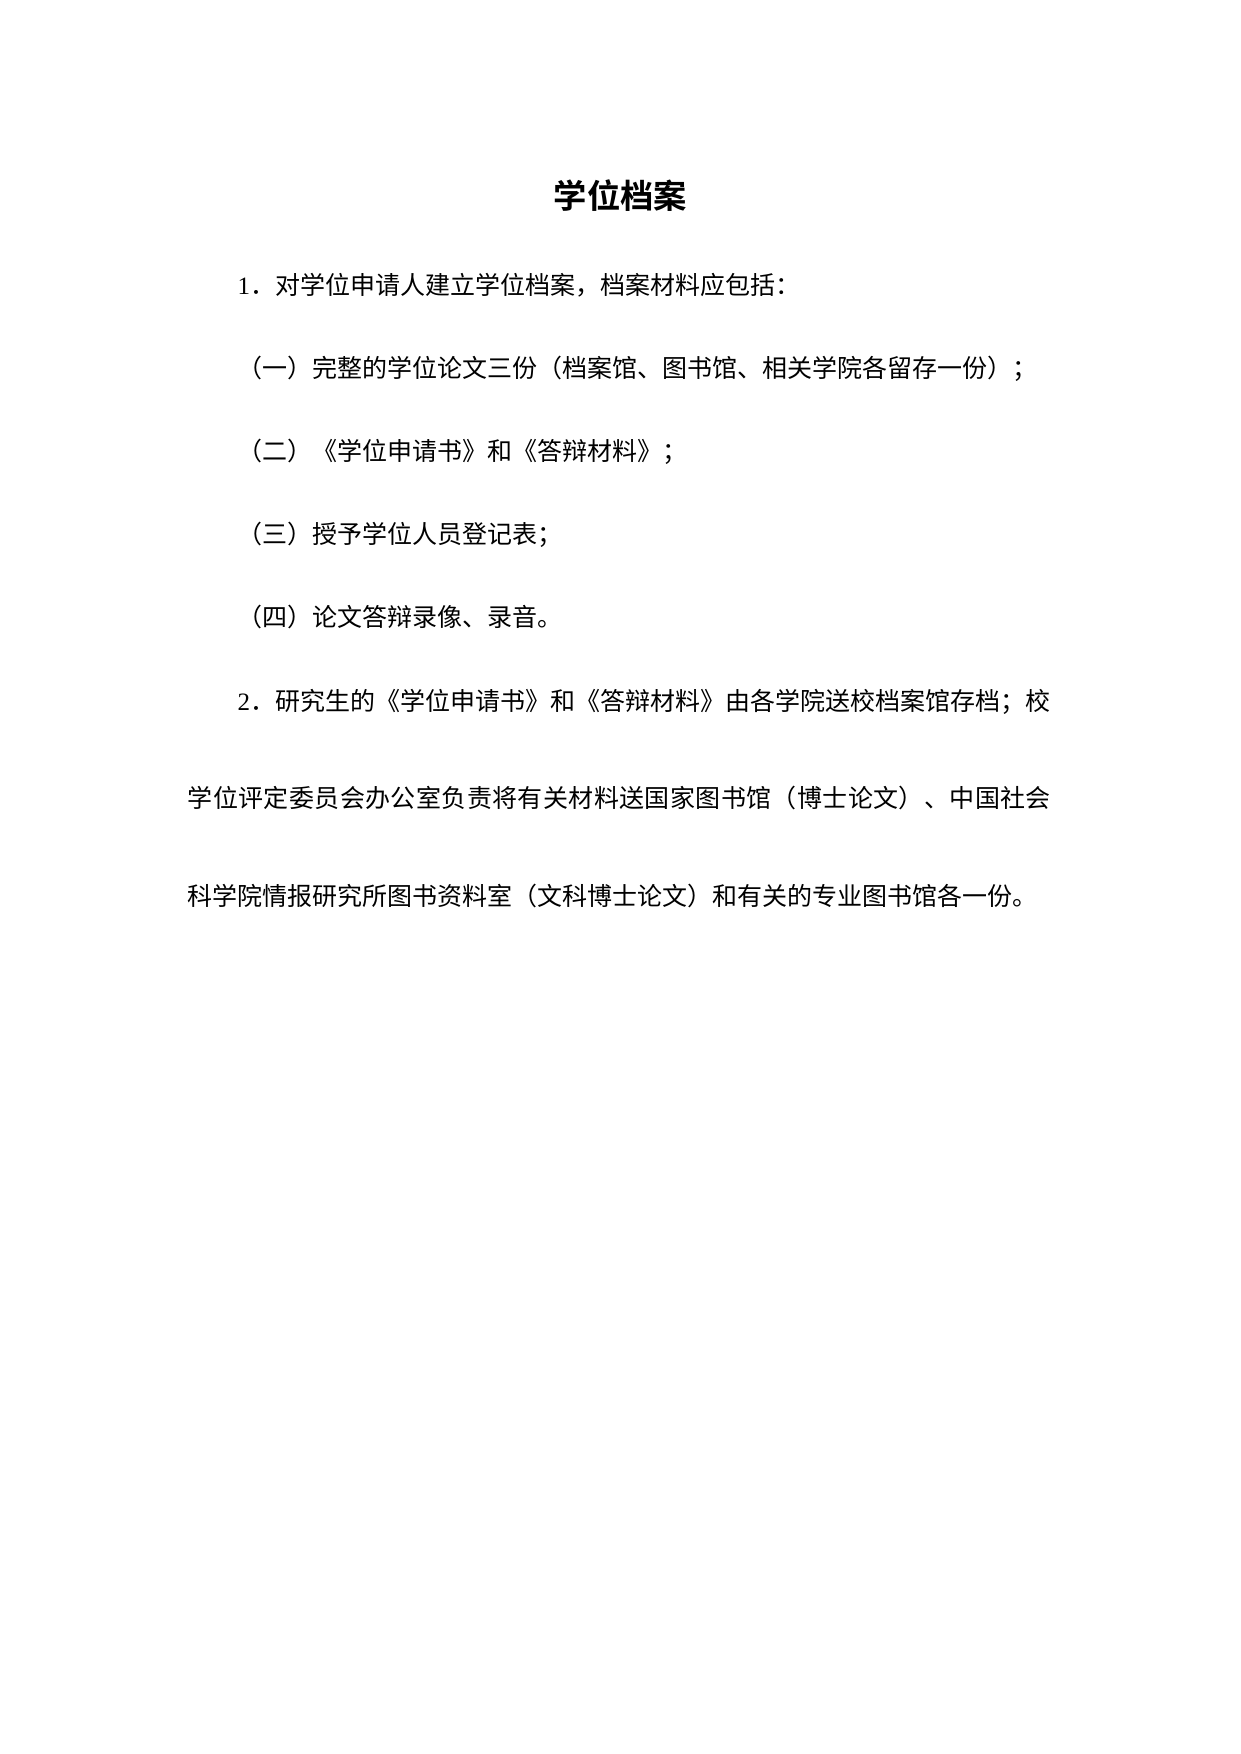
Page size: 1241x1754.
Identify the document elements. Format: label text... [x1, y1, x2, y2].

text （二）《学位申请书》和《答辩材料》； [187, 417, 1053, 482]
text （四）论文答辩录像、录音。 [187, 583, 1053, 648]
text 1．对学位申请人建立学位档案，档案材料应包括： [187, 251, 1053, 316]
text 学位档案 [187, 162, 1053, 227]
text （一）完整的学位论文三份（档案馆、图书馆、相关学院各留存一份）； [187, 334, 1053, 399]
text （三）授予学位人员登记表； [187, 500, 1053, 565]
text 2．研究生的《学位申请书》和《答辩材料》由各学院送校档案馆存档；校学位评定委员会办公室负责将有关材料送国家图书馆（博士论文）、中国社会科学院情报研究所图书资料室（文科博士论文）和有关的专业图书馆各一份。 [187, 667, 1053, 927]
